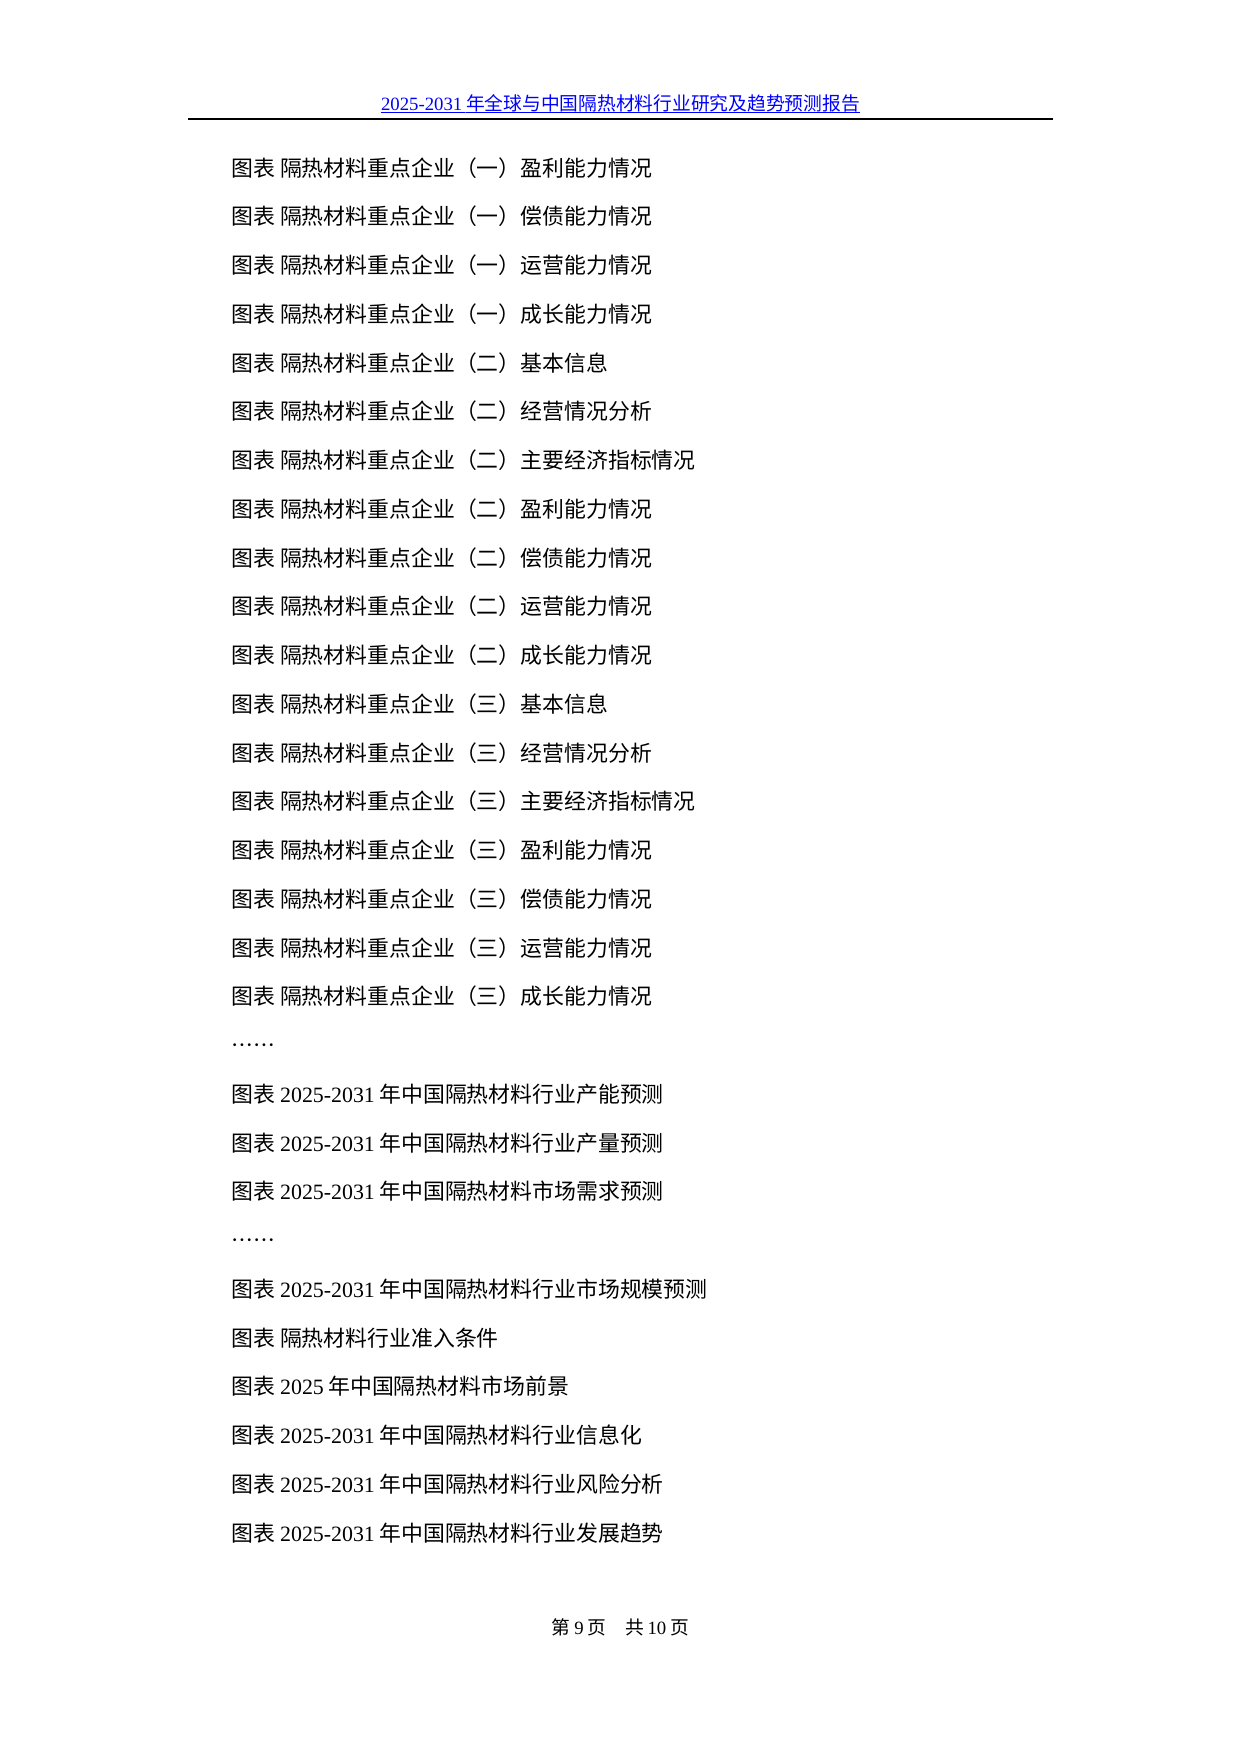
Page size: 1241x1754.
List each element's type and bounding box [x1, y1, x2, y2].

text [187, 150, 1053, 1548]
